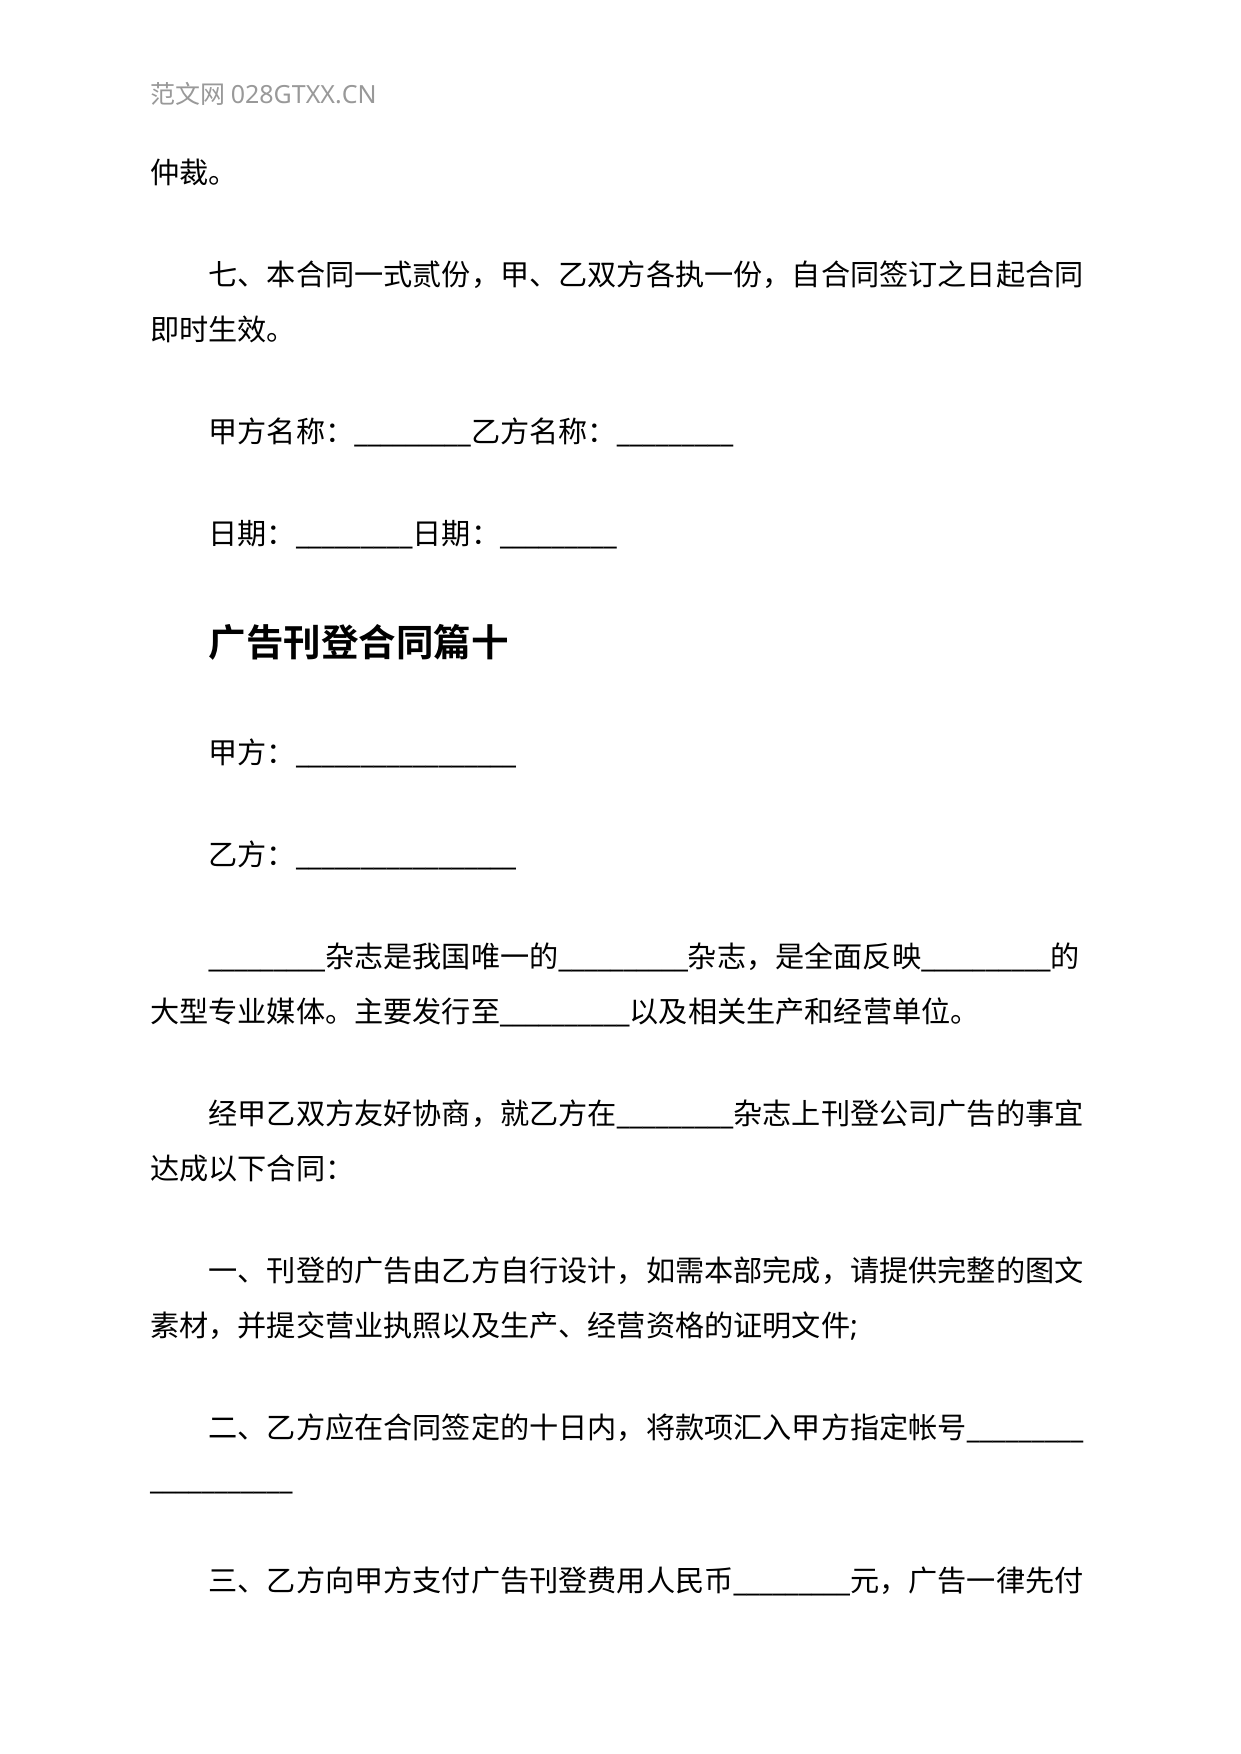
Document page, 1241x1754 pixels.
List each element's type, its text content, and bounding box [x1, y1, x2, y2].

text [150, 150, 1090, 192]
text 经甲乙双方友好协商，就乙方在_________杂志上刊登公司广告的事宜达成以下合同： [150, 1091, 1090, 1188]
text 七、本合同一式贰份，甲、乙双方各执一份，自合同签订之日起合同即时生效。 [150, 252, 1090, 349]
text 日期：_________日期：_________ [150, 510, 1090, 553]
text 广告刊登合同篇十 [150, 612, 1090, 667]
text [150, 1557, 1090, 1599]
text 一、刊登的广告由乙方自行设计，如需本部完成，请提供完整的图文素材，并提交营业执照以及生产、经营资格的证明文件; [150, 1247, 1090, 1345]
text 甲方：_________________ [150, 730, 1090, 772]
text _________杂志是我国唯一的__________杂志，是全面反映__________的大型专业媒体。主要发行至__________以及相关生产和经营单位。 [150, 934, 1090, 1031]
text 甲方名称：_________乙方名称：_________ [150, 408, 1090, 451]
text 乙方：_________________ [150, 832, 1090, 874]
text 二、乙方应在合同签定的十日内，将款项汇入甲方指定帐号____________________ [150, 1404, 1090, 1498]
